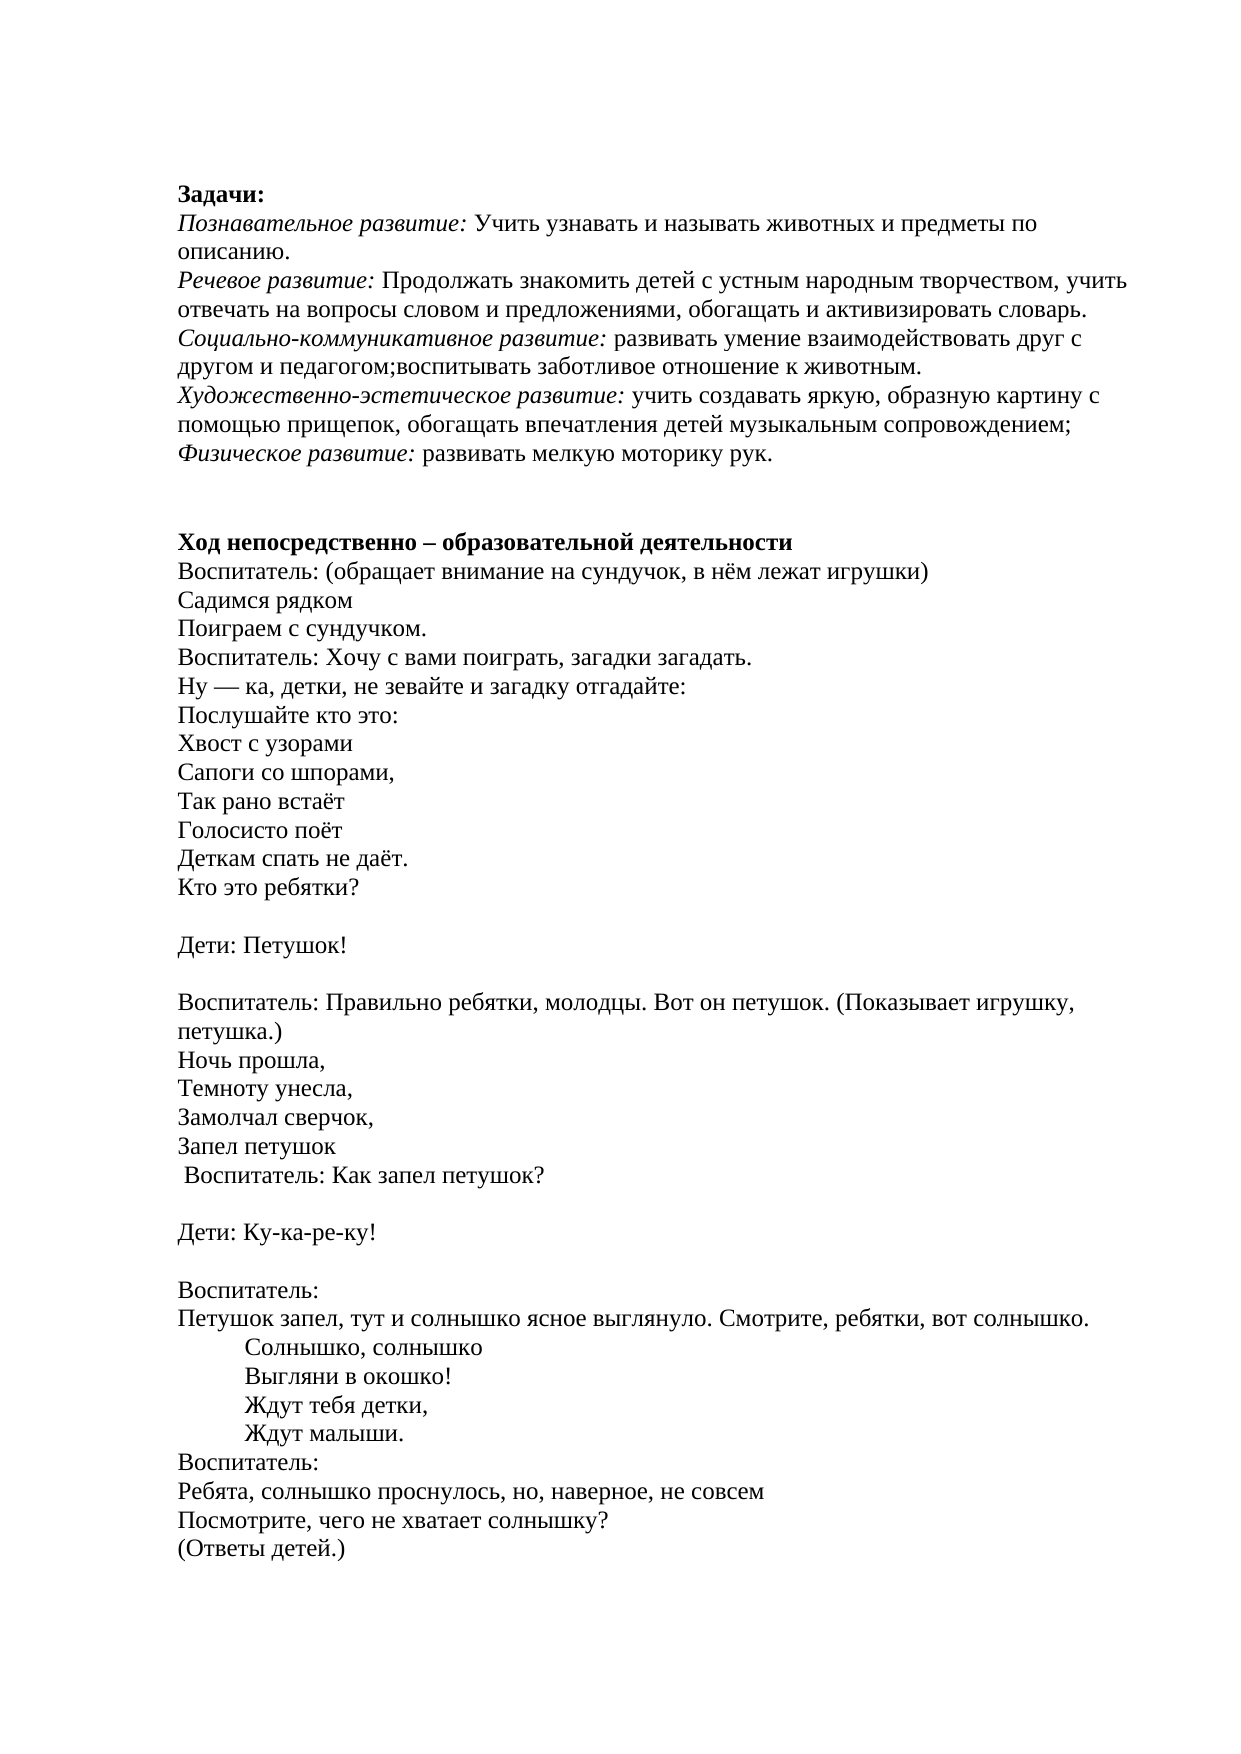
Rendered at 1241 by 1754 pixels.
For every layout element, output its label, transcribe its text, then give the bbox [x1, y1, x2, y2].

text Физическое развитие: развивать мелкую моторику рук. [177, 438, 1152, 466]
text Хвост с узорами [177, 728, 1152, 757]
text Ход непосредственно – образовательной деятельности [177, 511, 1152, 556]
text Деткам спать не даёт. [177, 843, 1152, 872]
text Воспитатель: Как запел петушок? [177, 1160, 1152, 1188]
text Кто это ребятки? [177, 872, 1152, 901]
text Ребята, солнышко проснулось, но, наверное, не совсем [177, 1476, 1152, 1505]
text Послушайте кто это: [177, 700, 1152, 728]
text Дети: Петушок! [177, 930, 1152, 958]
text Голосисто поёт [177, 815, 1152, 843]
text Воспитатель: Хочу с вами поиграть, загадки загадать. [177, 642, 1152, 671]
text Дети: Ку-ка-ре-ку! [177, 1217, 1152, 1246]
text Воспитатель: (обращает внимание на сундучок, в нём лежат игрушки) [177, 556, 1152, 585]
text Ждут тебя детки, [244, 1390, 1152, 1418]
text Солнышко, солнышко [244, 1332, 1152, 1361]
text Садимся рядком [177, 585, 1152, 613]
text Посмотрите, чего не хватает солнышку? [177, 1505, 1152, 1533]
text Художественно-эстетическое развитие: учить создавать яркую, образную картину с помощью прищепок, обогащать впечатления детей музыкальным сопровождением; [177, 380, 1152, 438]
text Сапоги со шпорами, [177, 757, 1152, 786]
text Ночь прошла, [177, 1045, 1152, 1073]
text Задачи: [177, 163, 1152, 208]
text Речевое развитие: Продолжать знакомить детей с устным народным творчеством, учить отвечать на вопросы словом и предложениями, обогащать и активизировать словарь. [177, 265, 1066, 294]
text Замолчал сверчок, [177, 1102, 1152, 1131]
text Запел петушок [177, 1131, 1152, 1160]
text Познавательное развитие: Учить узнавать и называть животных и предметы по описанию. [177, 208, 1152, 265]
text Социально-коммуникативное развитие: развивать умение взаимодействовать друг с другом и педагогом;воспитывать заботливое отношение к животным. [177, 323, 1152, 380]
text Ждут малыши. [244, 1418, 1152, 1447]
text Ну — ка, детки, не зевайте и загадку отгадайте: [177, 671, 1152, 700]
text (Ответы детей.) [177, 1533, 1152, 1562]
text Петушок запел, тут и солнышко ясное выглянуло. Смотрите, ребятки, вот солнышко. [177, 1303, 1152, 1332]
text Поиграем с сундучком. [177, 613, 1152, 642]
text Воспитатель: [177, 1275, 1152, 1303]
text Воспитатель: Правильно ребятки, молодцы. Вот он петушок. (Показывает игрушку, петушка.) [177, 987, 1152, 1045]
text Воспитатель: [177, 1447, 1152, 1476]
text Так рано встаёт [177, 786, 1152, 815]
text Выгляни в окошко! [244, 1361, 1152, 1390]
text Темноту унесла, [177, 1073, 1152, 1102]
